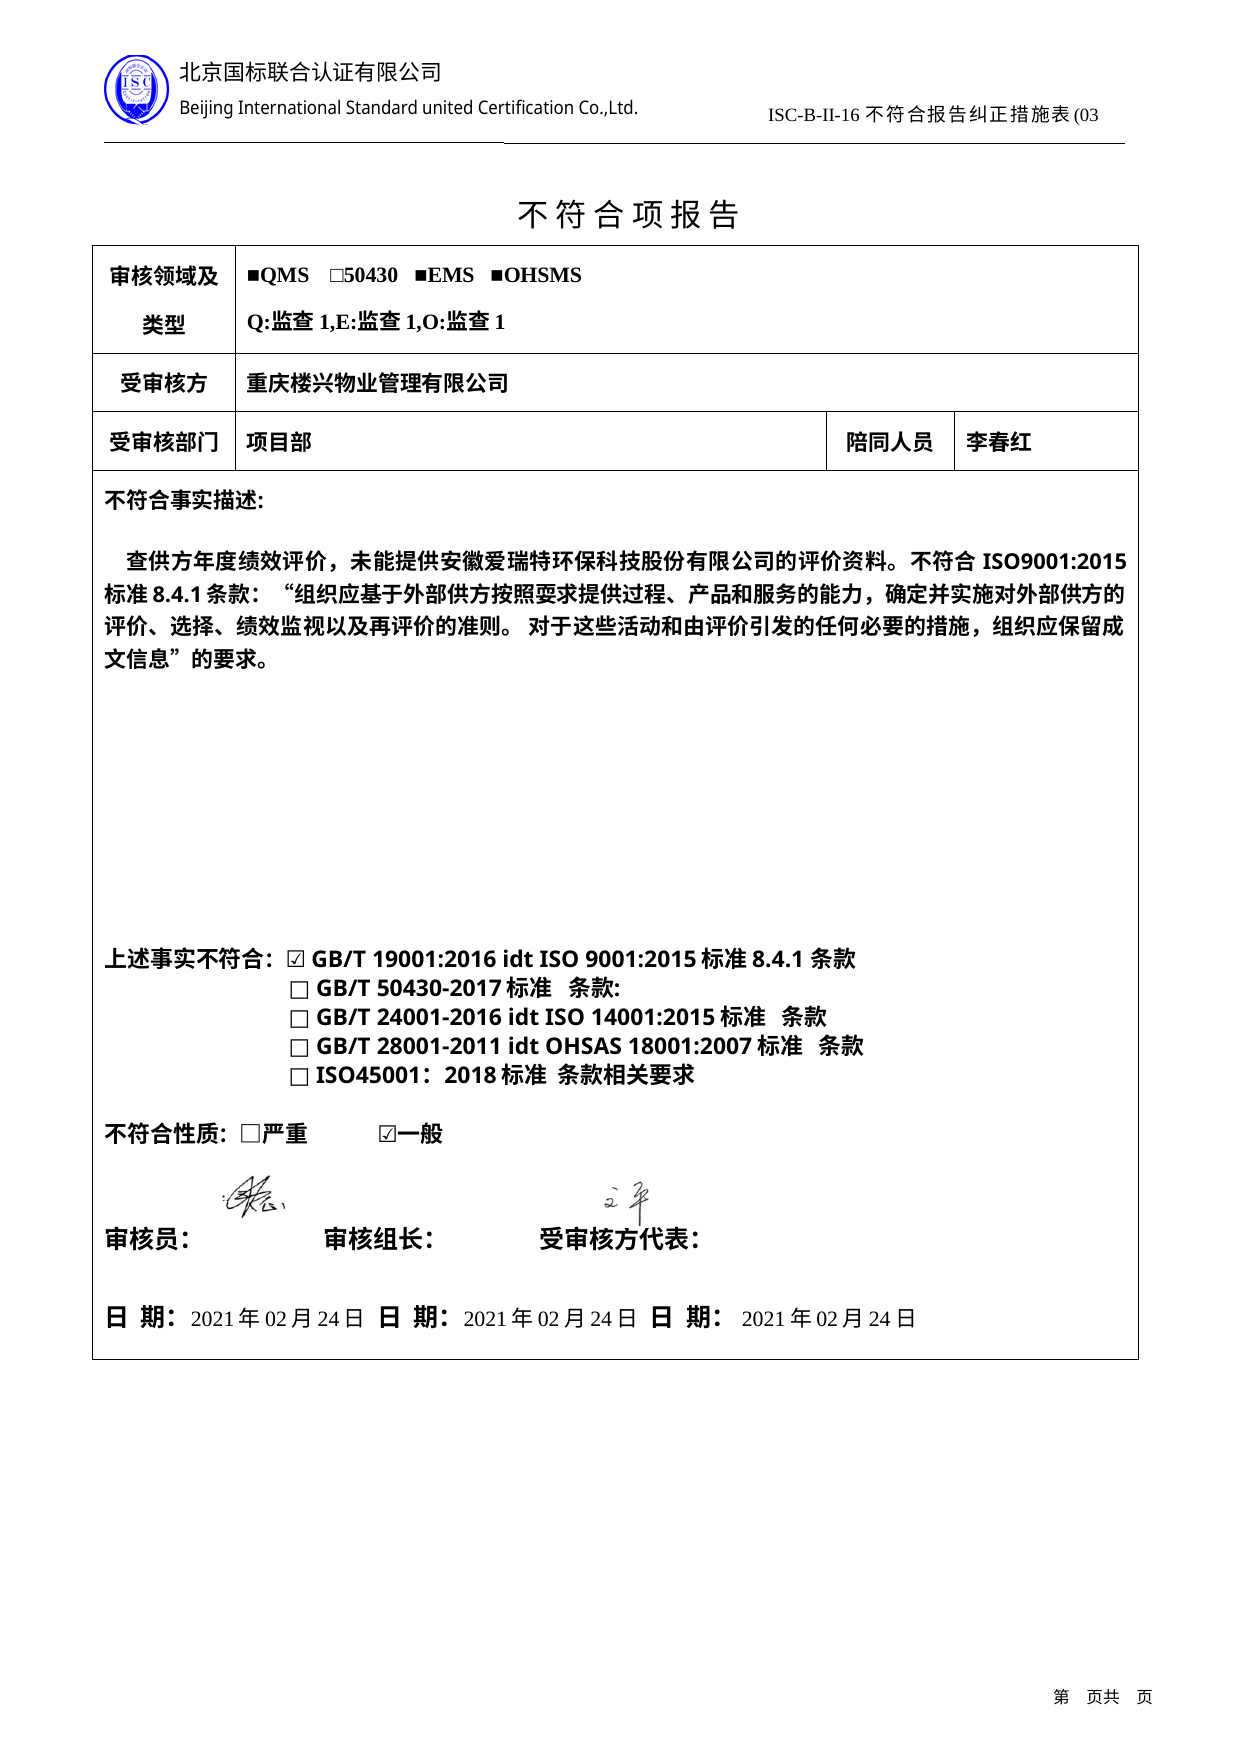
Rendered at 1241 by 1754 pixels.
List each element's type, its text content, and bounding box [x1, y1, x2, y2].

table_cell 受审核部门 [93, 412, 235, 469]
picture [104, 55, 172, 124]
table_cell 不符合事实描述: 查供方年度绩效评价，未能提供安徽爱瑞特环保科技股份有限公司的评价资料。不符合ISO9001:2015标准8.4.1条款：“组织应基于外部供方按照耍求提供过程、产品和服务的能力，确定并实施对外部供方的评价、选择、绩效监视以及再评价的准则。 对于这些活动和由评价引发的任何必要的措施，组织应保留成文信息”的要求。 上述事实不符合：☑ GB/T 19001:2016 idt ISO 9001:2015标准8.4.1 条款 □ GB/T 50430-2017标准 条款: □ GB/T 24001-2016 idt ISO 14001:2015标准 条款 □ GB/T 28001-2011 idt OHSAS 18001:2007标准 条款 □ ISO45001：2018标准 条款相关要求 不符合性质：□严重 ☑一般 审核员： 审核组长： 受审核方代表： 日 期：2021年02月24日 日 期：2021年02月24日 日 期： 2021年02月24日 [93, 471, 1138, 1358]
table_header 审核领域及类型 [93, 246, 235, 352]
table_cell 受审核方 [93, 354, 235, 411]
table_cell 项目部 [236, 412, 826, 469]
picture [598, 1172, 653, 1228]
text 不 符 合 项 报 告 [104, 180, 1153, 245]
table_cell 陪同人员 [827, 412, 954, 469]
table_cell 李春红 [955, 412, 1138, 469]
table_cell 重庆楼兴物业管理有限公司 [236, 354, 1138, 411]
picture [222, 1164, 298, 1222]
table_header ■QMS □50430 ■EMS ■OHSMS Q:监查1,E:监查1,O:监查1 [236, 246, 1138, 352]
